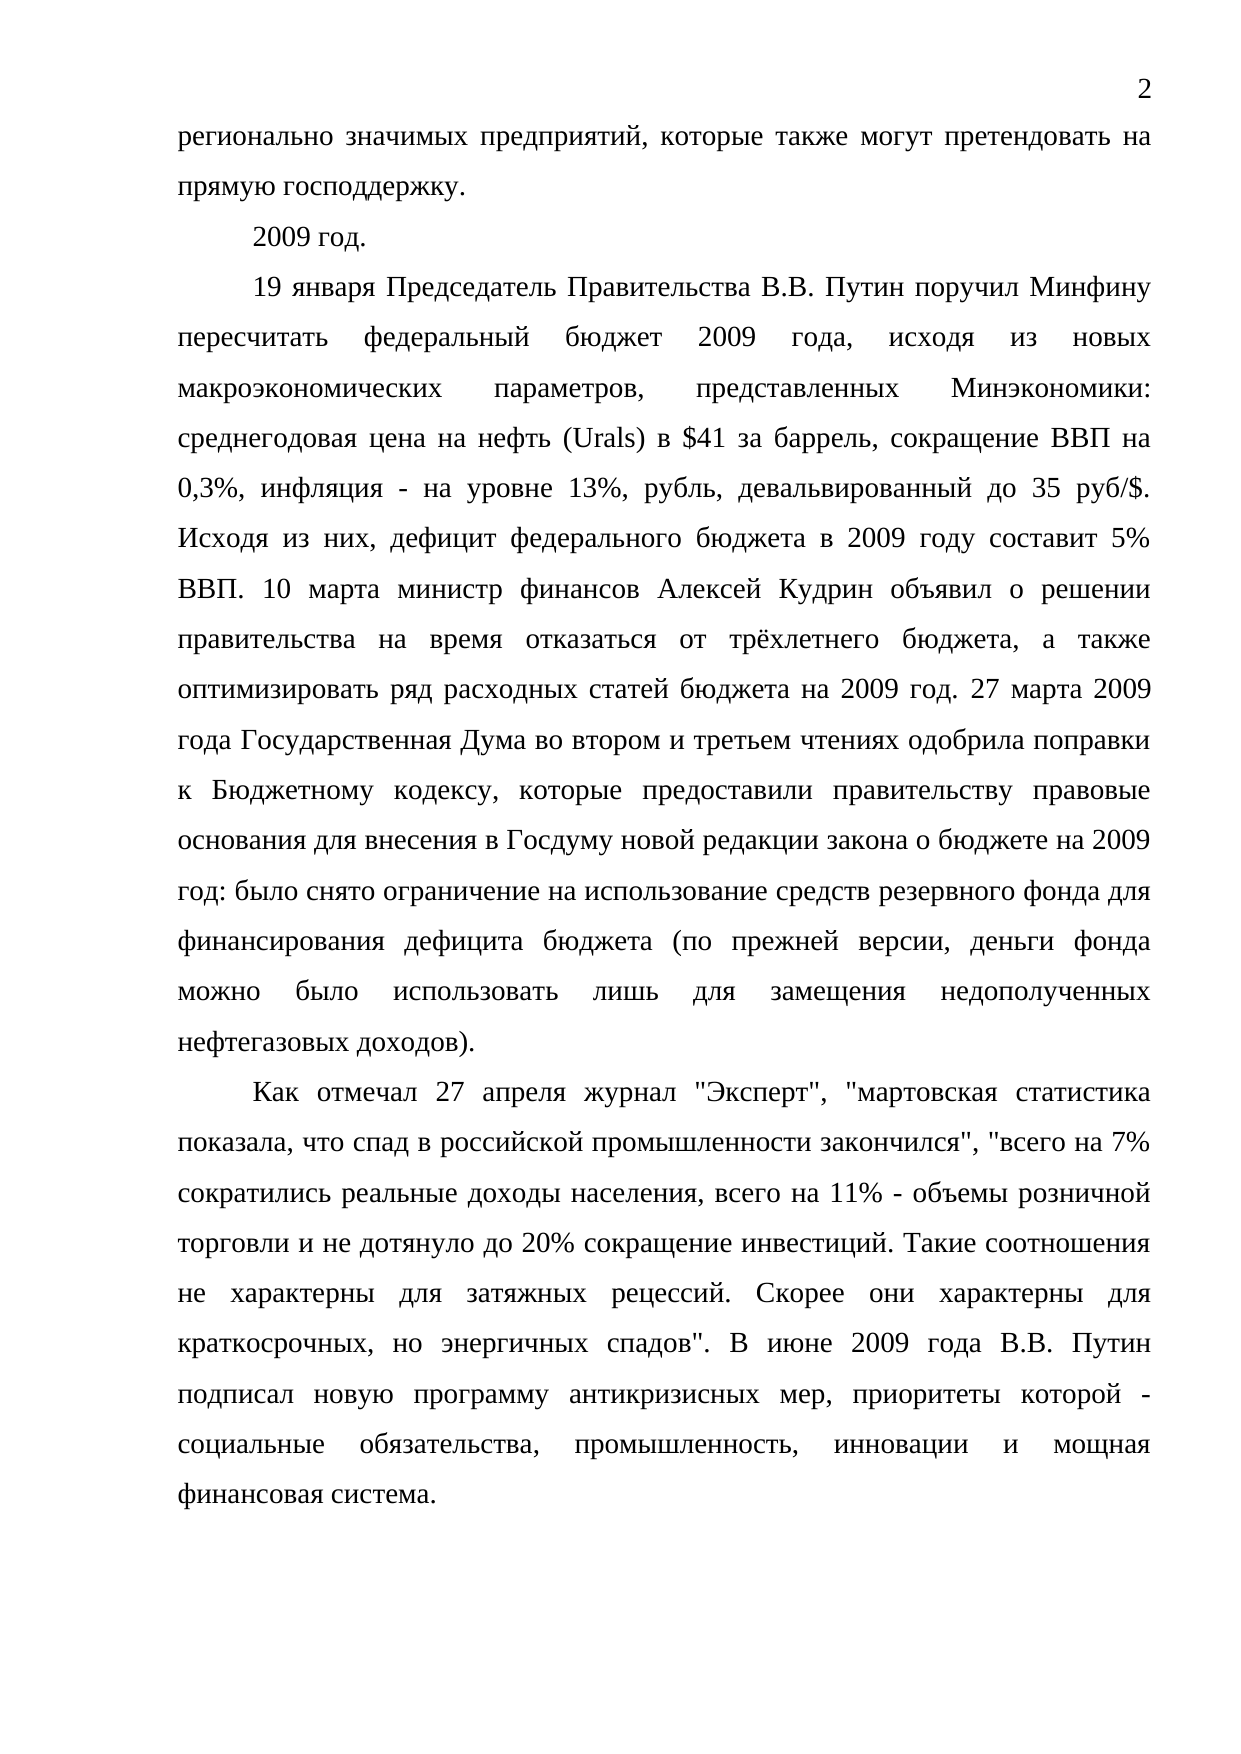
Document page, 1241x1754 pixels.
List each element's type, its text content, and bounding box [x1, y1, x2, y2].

text 19 января Председатель Правительства В.В. Путин поручил Минфину пересчитать федеральный бюджет 2009 года, исходя из новых макроэкономических параметров, представленных Минэкономики: среднегодовая цена на нефть (Urals) в $41 за баррель, сокращение ВВП на 0,3%, инфляция - на уровне 13%, рубль, девальвированный до 35 руб/$. Исходя из них, дефицит федерального бюджета в 2009 году составит 5% ВВП. 10 марта министр финансов Алексей Кудрин объявил о решении правительства на время отказаться от трёхлетнего бюджета, а также оптимизировать ряд расходных статей бюджета на 2009 год. 27 марта 2009 года Государственная Дума во втором и третьем чтениях одобрила поправки к Бюджетному кодексу, которые предоставили правительству правовые основания для внесения в Госдуму новой редакции закона о бюджете на 2009 год: было снято ограничение на использование средств резервного фонда для финансирования дефицита бюджета (по прежней версии, деньги фонда можно было использовать лишь для замещения недополученных нефтегазовых доходов). [177, 269, 1152, 1057]
text 2009 год. [177, 219, 1152, 252]
text Как отмечал 27 апреля журнал "Эксперт", "мартовская статистика показала, что спад в российской промышленности закончился", "всего на 7% сократились реальные доходы населения, всего на 11% - объемы розничной торговли и не дотянуло до 20% сокращение инвестиций. Такие соотношения не характерны для затяжных рецессий. Скорее они характерны для краткосрочных, но энергичных спадов". В июне 2009 года В.В. Путин подписал новую программу антикризисных мер, приоритеты которой - социальные обязательства, промышленность, инновации и мощная финансовая система. [177, 1074, 1152, 1510]
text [177, 118, 1152, 202]
